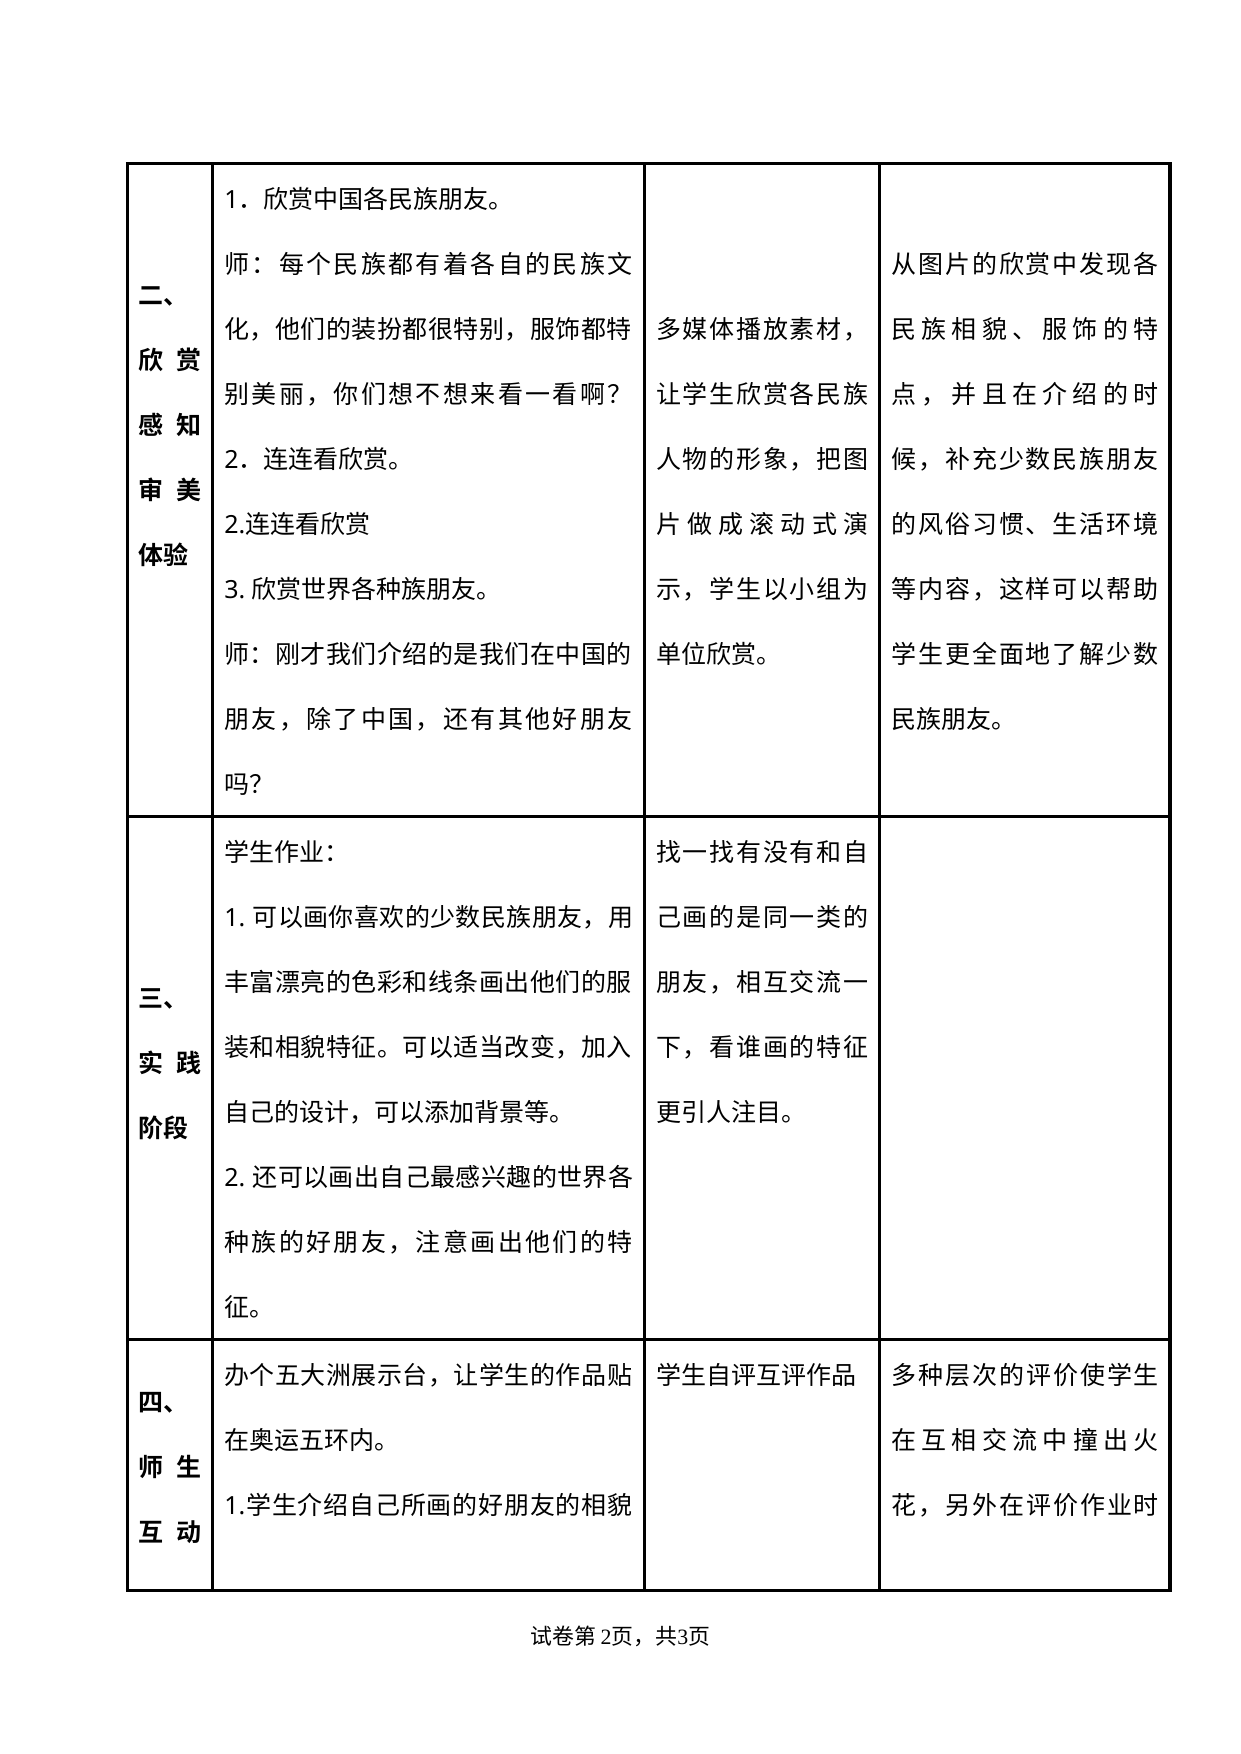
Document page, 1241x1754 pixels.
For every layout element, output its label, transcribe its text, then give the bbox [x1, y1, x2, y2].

table_cell 从图片的欣赏中发现各民族相貌、服饰的特点，并且在介绍的时候，补充少数民族朋友的风俗习惯、生活环境等内容，这样可以帮助学生更全面地了解少数民族朋友。 [881, 165, 1168, 815]
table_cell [214, 1341, 643, 1589]
table_cell 多媒体播放素材，让学生欣赏各民族人物的形象，把图片做成滚动式演示，学生以小组为单位欣赏。 [646, 165, 878, 815]
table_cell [881, 1341, 1168, 1589]
table_cell [881, 818, 1168, 1338]
table_cell 三、 实践阶段 [129, 818, 211, 1338]
table_cell 二、 欣赏感知 审美体验 [129, 165, 211, 815]
table_cell 学生作业： 1. 可以画你喜欢的少数民族朋友，用丰富漂亮的色彩和线条画出他们的服装和相貌特征。可以适当改变，加入自己的设计，可以添加背景等。 2. 还可以画出自己最感兴趣的世界各种族的好朋友，注意画出他们的特征。 [214, 818, 643, 1338]
table_cell 找一找有没有和自己画的是同一类的朋友，相互交流一下，看谁画的特征更引人注目。 [646, 818, 878, 1338]
table_cell 学生自评互评作品 [646, 1341, 878, 1589]
table_cell 四、 师生互动 交流评价 [129, 1341, 211, 1589]
table_cell 1．欣赏中国各民族朋友。 师：每个民族都有着各自的民族文化，他们的装扮都很特别，服饰都特别美丽，你们想不想来看一看啊？2．连连看欣赏。 2.连连看欣赏 3. 欣赏世界各种族朋友。 师：刚才我们介绍的是我们在中国的朋友，除了中国，还有其他好朋友吗？ [214, 165, 643, 815]
